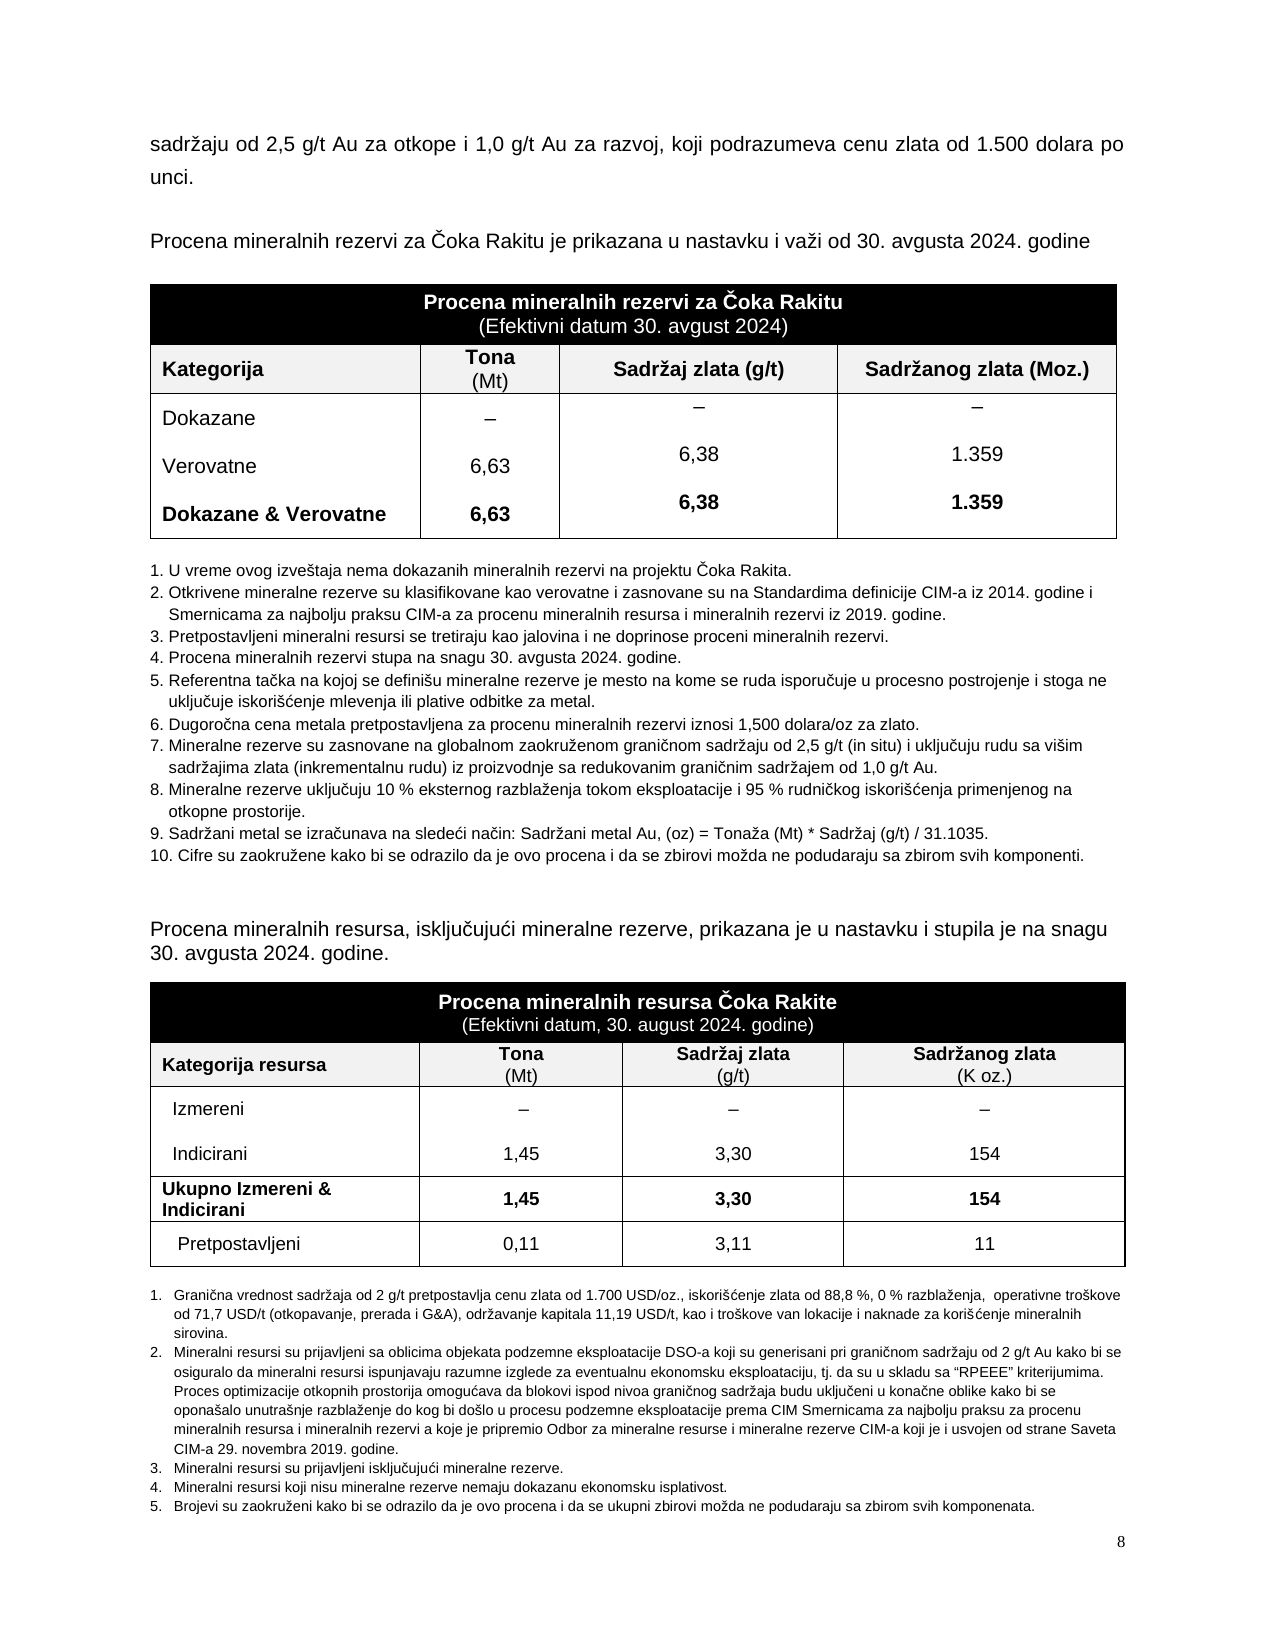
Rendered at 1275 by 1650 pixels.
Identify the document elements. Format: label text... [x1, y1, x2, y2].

list Granična vrednost sadržaja od 2 g/t pretpostavlja cenu zlata od 1.700 USD/oz., iskorišćenje zlata od 88,8 %, 0 % razblaženja, operativne troškove od 71,7 USD/t (otkopavanje, prerada i G&A), održavanje kapitala 11,19 USD/t, kao i troškove van lokacije i naknade za korišćenje mineralnih sirovina. [150, 1286, 1125, 1341]
table_cell Dokazane & Verovatne [151, 490, 420, 537]
table_cell Sadržaj zlata (g/t) [623, 1043, 843, 1086]
text uključuje iskorišćenje mlevenja ili plative odbitke za metal. [150, 692, 1125, 711]
table_cell Sadržanog zlata (K oz.) [844, 1043, 1124, 1086]
table_cell Kategorija resursa [151, 1043, 419, 1086]
table_cell Tona (Mt) [421, 345, 559, 393]
table_cell – [421, 394, 559, 442]
table_cell – [844, 1087, 1124, 1131]
text 4. Procena mineralnih rezervi stupa na snagu 30. avgusta 2024. godine. [150, 648, 1125, 667]
table_cell Verovatne [151, 442, 420, 489]
list Mineralni resursi su prijavljeni sa oblicima objekata podzemne eksploatacije DSO-a koji su generisani pri graničnom sadržaju od 2 g/t Au kako bi se osiguralo da mineralni resursi ispunjavaju razumne izglede za eventualnu ekonomsku eksploataciju, tj. da su u skladu sa “RPEEE” kriterijumima. Proces optimizacije otkopnih prostorija omogućava da blokovi ispod nivoa graničnog sadržaja budu uključeni u konačne oblike kako bi se oponašalo unutrašnje razblaženje do kog bi došlo u procesu podzemne eksploatacije prema CIM Smernicama za najbolju praksu za procenu mineralnih resursa i mineralnih rezervi a koje je pripremio Odbor za mineralne resurse i mineralne rezerve CIM-a koji je i usvojen od strane Saveta CIM-a 29. novembra 2019. godine. [150, 1344, 1125, 1457]
table_header Procena mineralnih resursa Čoka Rakite (Efektivni datum, 30. august 2024. godine) [151, 983, 1124, 1042]
text 7. Mineralne rezerve su zasnovane na globalnom zaokruženom graničnom sadržaju od 2,5 g/t (in situ) i uključuju rudu sa višim [150, 736, 1125, 755]
table_cell – [420, 1087, 622, 1131]
table_cell 1,45 [420, 1131, 622, 1176]
text 5. Referentna tačka na kojoj se definišu mineralne rezerve je mesto na kome se ruda isporučuje u procesno postrojenje i stoga ne [150, 670, 1125, 689]
table_cell 154 [844, 1177, 1124, 1221]
table_cell Tona (Mt) [420, 1043, 622, 1086]
table_cell Dokazane [151, 394, 420, 442]
text 9. Sadržani metal se izračunava na sledeći način: Sadržani metal Au, (oz) = Tonaža (Mt) * Sadržaj (g/t) / 31.1035. [150, 824, 1125, 843]
table_cell Sadržanog zlata (Moz.) [838, 345, 1116, 393]
table_cell Pretpostavljeni [151, 1222, 419, 1266]
table_cell 3,11 [623, 1222, 843, 1266]
text Procena mineralnih resursa, isključujući mineralne rezerve, prikazana je u nastavku i stupila je na snagu 30. avgusta 2024. godine. [150, 917, 1125, 965]
table_cell 0,11 [420, 1222, 622, 1266]
table_cell – [623, 1087, 843, 1131]
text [150, 122, 1125, 189]
text 8. Mineralne rezerve uključuju 10 % eksternog razblaženja tokom eksploatacije i 95 % rudničkog iskorišćenja primenjenog na [150, 780, 1125, 799]
table_cell 6,63 [421, 442, 559, 489]
table_cell 1.359 [838, 442, 1116, 489]
table_cell – [838, 394, 1116, 442]
text 1. U vreme ovog izveštaja nema dokazanih mineralnih rezervi na projektu Čoka Rakita. [150, 560, 1125, 579]
text otkopne prostorije. [150, 802, 1125, 821]
table_cell – [560, 394, 837, 442]
text 6. Dugoročna cena metala pretpostavljena za procenu mineralnih rezervi iznosi 1,500 dolara/oz za zlato. [150, 714, 1125, 733]
table_cell 3,30 [623, 1131, 843, 1176]
text Procena mineralnih rezervi za Čoka Rakitu je prikazana u nastavku i važi od 30. avgusta 2024. godine [150, 229, 1125, 253]
table_cell 6,63 [421, 490, 559, 537]
text 10. Cifre su zaokružene kako bi se odrazilo da je ovo procena i da se zbirovi možda ne podudaraju sa zbirom svih komponenti. [150, 846, 1125, 865]
table_cell 1.359 [838, 490, 1116, 537]
table_cell Kategorija [151, 345, 420, 393]
table_cell 6,38 [560, 442, 837, 489]
list Mineralni resursi su prijavljeni isključujući mineralne rezerve. [150, 1459, 1125, 1476]
text Smernicama za najbolju praksu CIM-a za procenu mineralnih resursa i mineralnih rezervi iz 2019. godine. [150, 604, 1125, 623]
text sadržajima zlata (inkrementalnu rudu) iz proizvodnje sa redukovanim graničnim sadržajem od 1,0 g/t Au. [150, 758, 1125, 777]
table_cell Indicirani [151, 1131, 419, 1176]
list Brojevi su zaokruženi kako bi se odrazilo da je ovo procena i da se ukupni zbirovi možda ne podudaraju sa zbirom svih komponenata. [150, 1498, 1125, 1515]
table_cell 6,38 [560, 490, 837, 537]
list Mineralni resursi koji nisu mineralne rezerve nemaju dokazanu ekonomsku isplativost. [150, 1479, 1125, 1496]
table_cell 154 [844, 1131, 1124, 1176]
text 3. Pretpostavljeni mineralni resursi se tretiraju kao jalovina i ne doprinose proceni mineralnih rezervi. [150, 626, 1125, 646]
table_cell Ukupno Izmereni & Indicirani [151, 1177, 419, 1221]
table_cell 1,45 [420, 1177, 622, 1221]
text 2. Otkrivene mineralne rezerve su klasifikovane kao verovatne i zasnovane su na Standardima definicije CIM-a iz 2014. godine i [150, 582, 1125, 602]
table_cell 11 [844, 1222, 1124, 1266]
table_cell Sadržaj zlata (g/t) [560, 345, 837, 393]
table_cell 3,30 [623, 1177, 843, 1221]
table_header Procena mineralnih rezervi za Čoka Rakitu (Efektivni datum 30. avgust 2024) [151, 285, 1116, 344]
table_cell Izmereni [151, 1087, 419, 1131]
